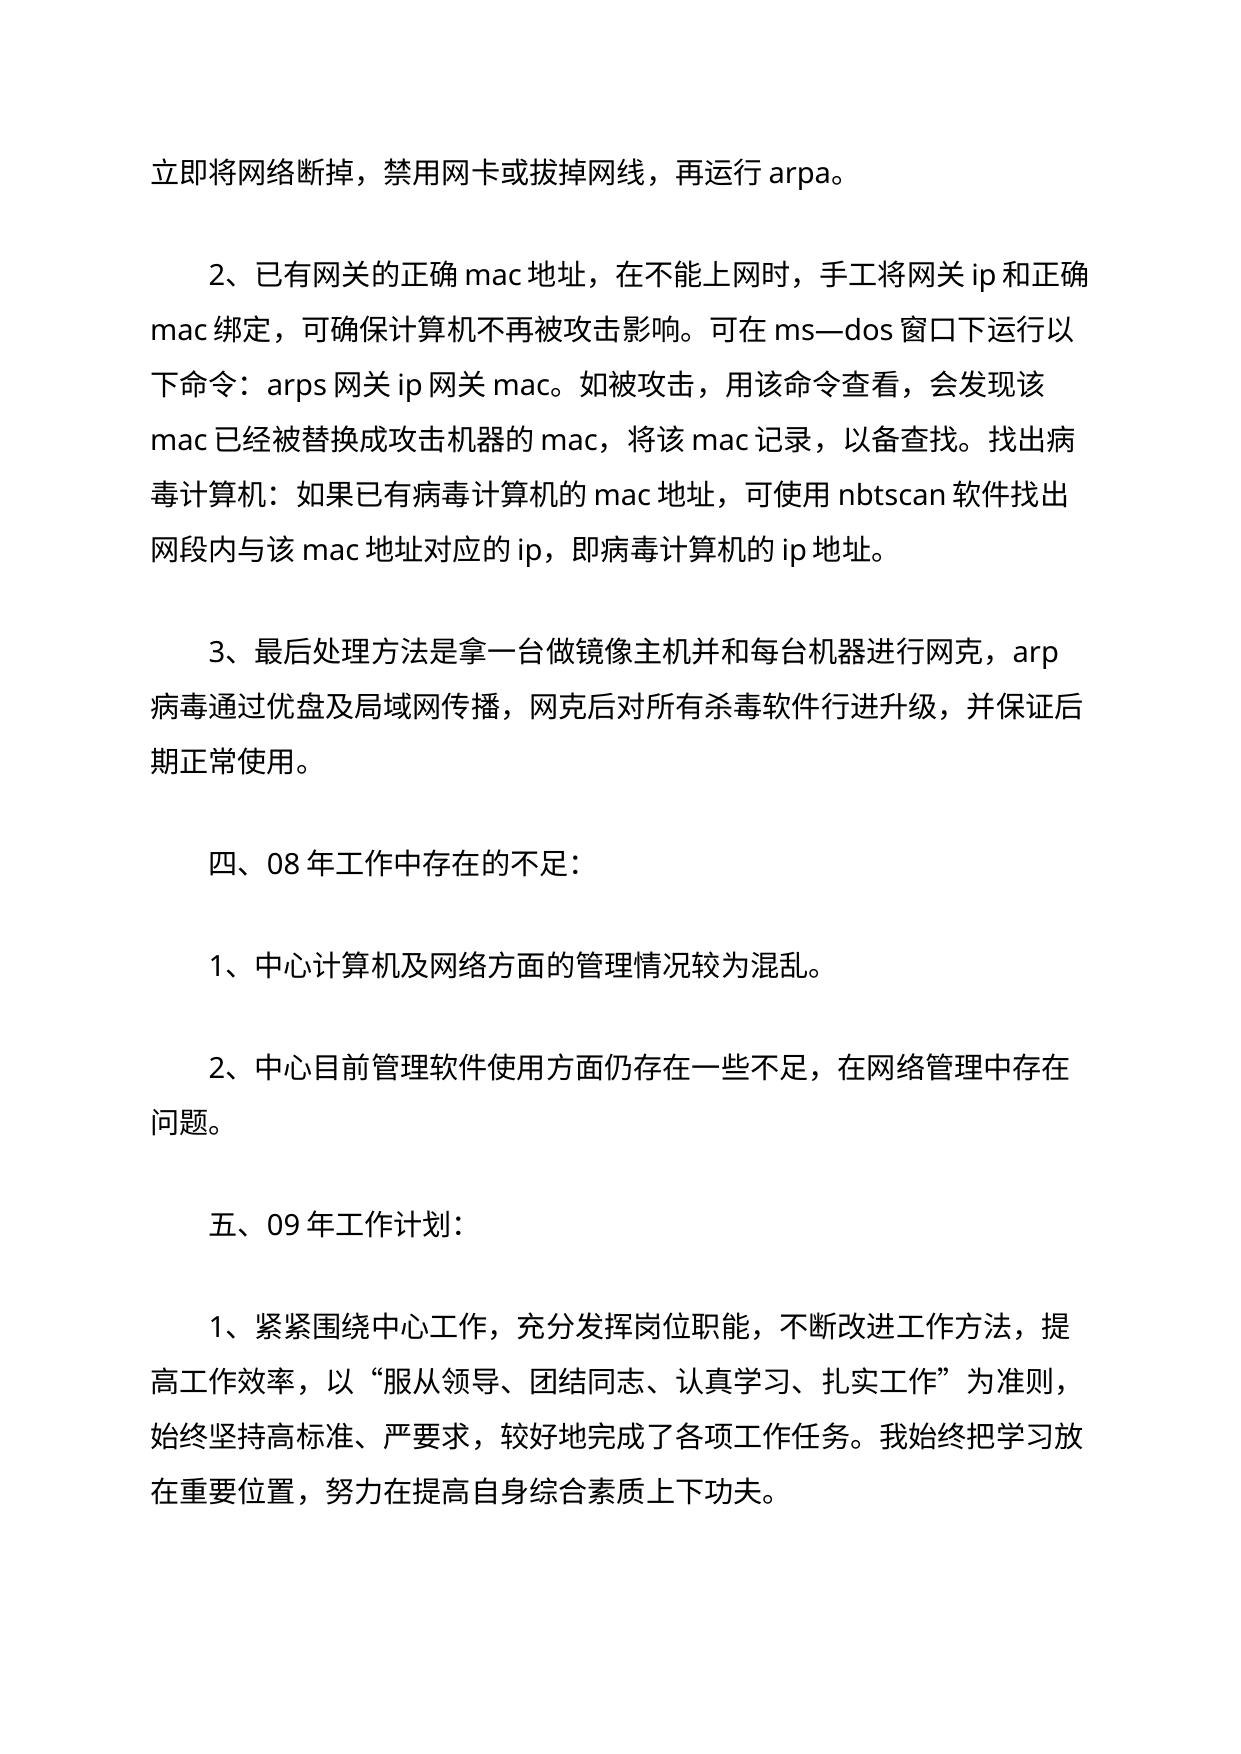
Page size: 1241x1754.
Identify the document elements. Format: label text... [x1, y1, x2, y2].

text 2、已有网关的正确mac地址，在不能上网时，手工将网关ip和正确mac绑定，可确保计算机不再被攻击影响。可在ms—dos窗口下运行以下命令：arps网关ip网关mac。如被攻击，用该命令查看，会发现该mac已经被替换成攻击机器的mac，将该mac记录，以备查找。找出病毒计算机：如果已有病毒计算机的mac地址，可使用nbtscan软件找出网段内与该mac地址对应的ip，即病毒计算机的ip地址。 [150, 252, 1090, 569]
text 五、09年工作计划： [150, 1201, 1090, 1244]
text 2、中心目前管理软件使用方面仍存在一些不足，在网络管理中存在问题。 [150, 1044, 1090, 1142]
text 1、紧紧围绕中心工作，充分发挥岗位职能，不断改进工作方法，提高工作效率，以“服从领导、团结同志、认真学习、扎实工作”为准则，始终坚持高标准、严要求，较好地完成了各项工作任务。我始终把学习放在重要位置，努力在提高自身综合素质上下功夫。 [150, 1303, 1090, 1510]
text 3、最后处理方法是拿一台做镜像主机并和每台机器进行网克，arp病毒通过优盘及局域网传播，网克后对所有杀毒软件行进升级，并保证后期正常使用。 [150, 629, 1090, 781]
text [150, 150, 1090, 192]
text 1、中心计算机及网络方面的管理情况较为混乱。 [150, 943, 1090, 985]
text 四、08年工作中存在的不足： [150, 841, 1090, 883]
